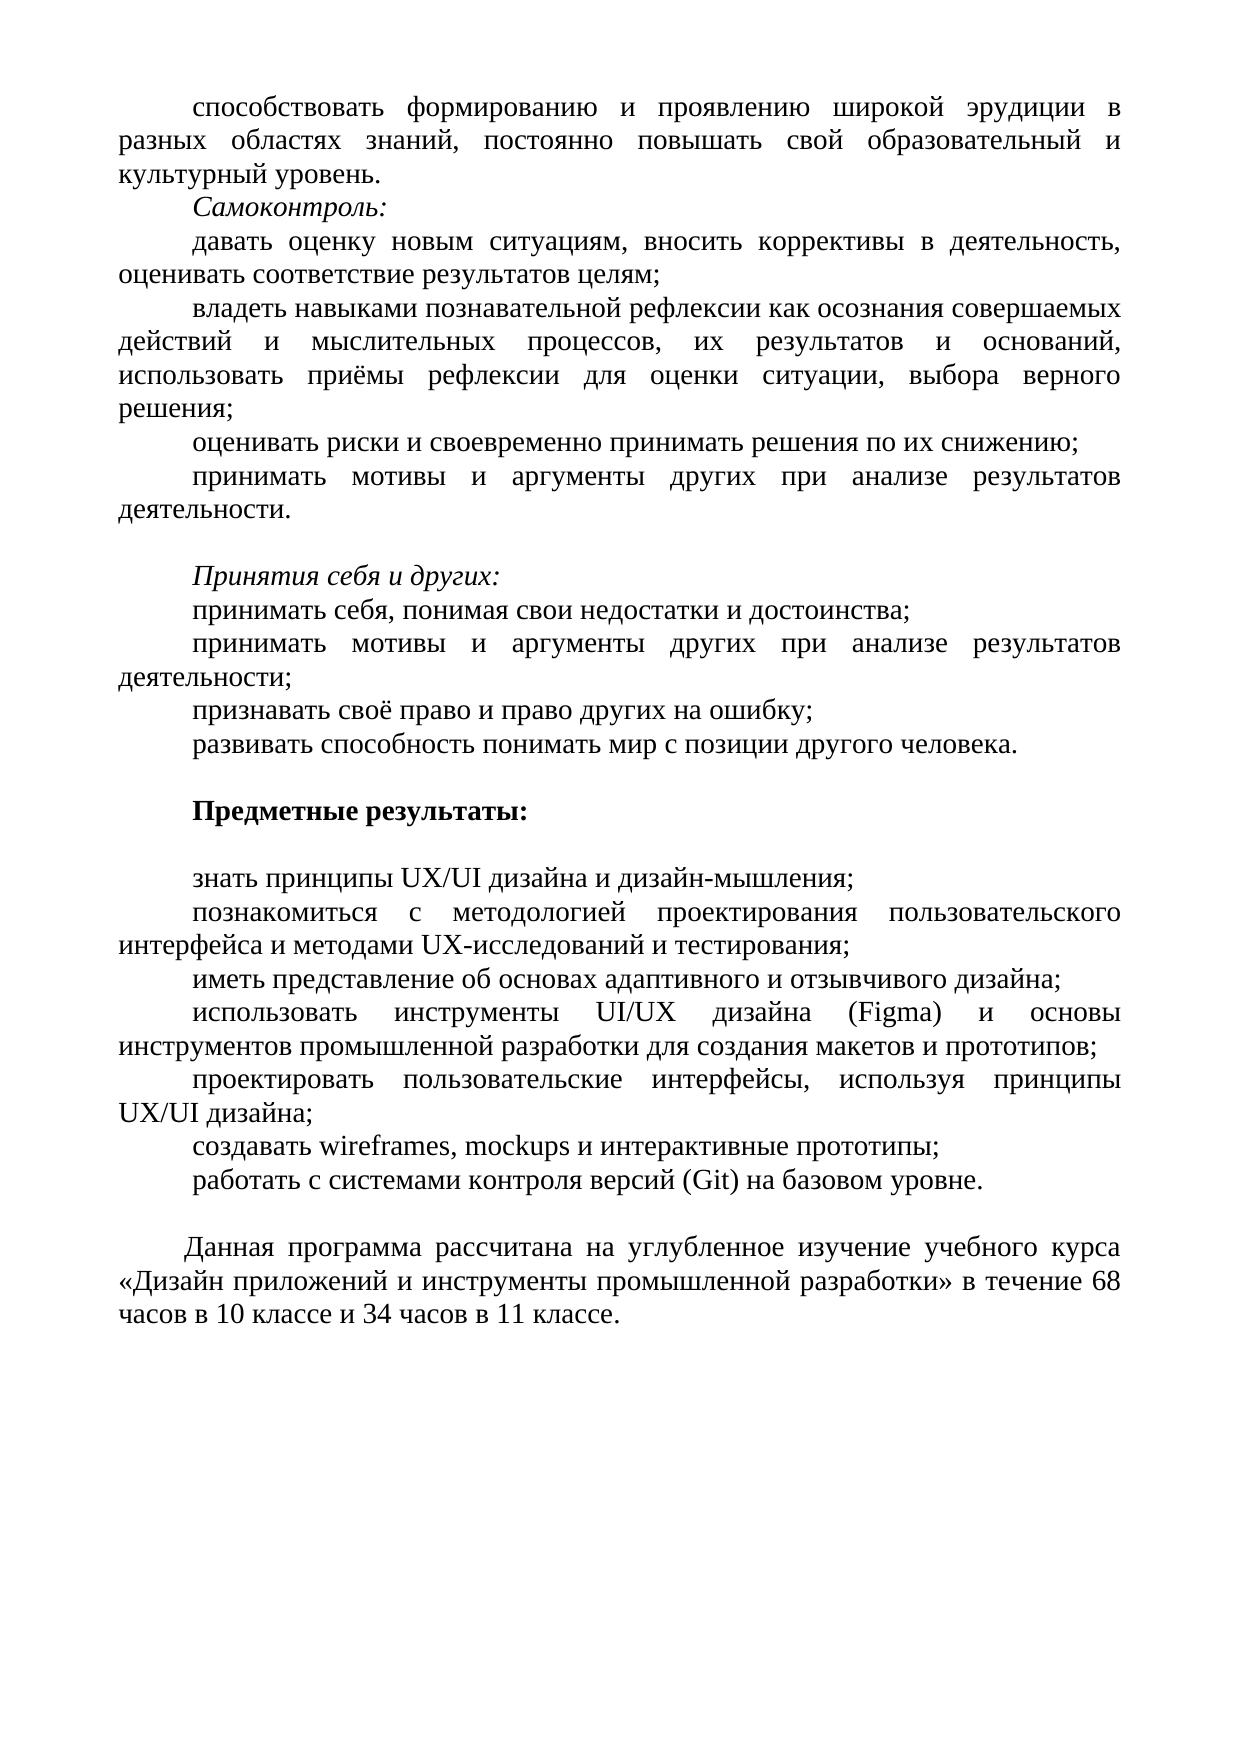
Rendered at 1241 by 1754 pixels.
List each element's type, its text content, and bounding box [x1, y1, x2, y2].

text иметь представление об основах адаптивного и отзывчивого дизайна; [118, 961, 1122, 994]
text Данная программа рассчитана на углубленное изучение учебного курса «Дизайн приложений и инструменты промышленной разработки» в течение 68 часов в 10 классе и 34 часов в 11 классе. [118, 1229, 1122, 1330]
text работать с системами контроля версий (Git) на базовом уровне. [118, 1162, 1122, 1196]
text оценивать риски и своевременно принимать решения по их снижению; [118, 424, 1122, 458]
text давать оценку новым ситуациям, вносить коррективы в деятельность, оценивать соответствие результатов целям; [118, 223, 1122, 290]
text Принятия себя и других: [118, 558, 1122, 592]
text принимать себя, понимая свои недостатки и достоинства; [118, 592, 1122, 625]
text владеть навыками познавательной рефлексии как осознания совершаемых действий и мыслительных процессов, их результатов и оснований, использовать приёмы рефлексии для оценки ситуации, выбора верного решения; [118, 290, 1122, 424]
text познакомиться с методологией проектирования пользовательского интерфейса и методами UX-исследований и тестирования; [118, 894, 1122, 961]
text проектировать пользовательские интерфейсы, используя принципы UX/UI дизайна; [118, 1061, 1122, 1128]
text знать принципы UX/UI дизайна и дизайн-мышления; [118, 860, 1122, 894]
text признавать своё право и право других на ошибку; [118, 692, 1122, 726]
text Предметные результаты: [124, 793, 1122, 827]
text использовать инструменты UI/UX дизайна (Figma) и основы инструментов промышленной разработки для создания макетов и прототипов; [118, 994, 1122, 1061]
text создавать wireframes, mockups и интерактивные прототипы; [118, 1128, 1122, 1162]
text развивать способность понимать мир с позиции другого человека. [118, 726, 1122, 759]
text способствовать формированию и проявлению широкой эрудиции в разных областях знаний, постоянно повышать свой образовательный и культурный уровень. [118, 89, 1122, 189]
text Самоконтроль: [118, 189, 1122, 223]
text принимать мотивы и аргументы других при анализе результатов деятельности; [118, 625, 1122, 692]
text принимать мотивы и аргументы других при анализе результатов деятельности. [118, 458, 1122, 525]
